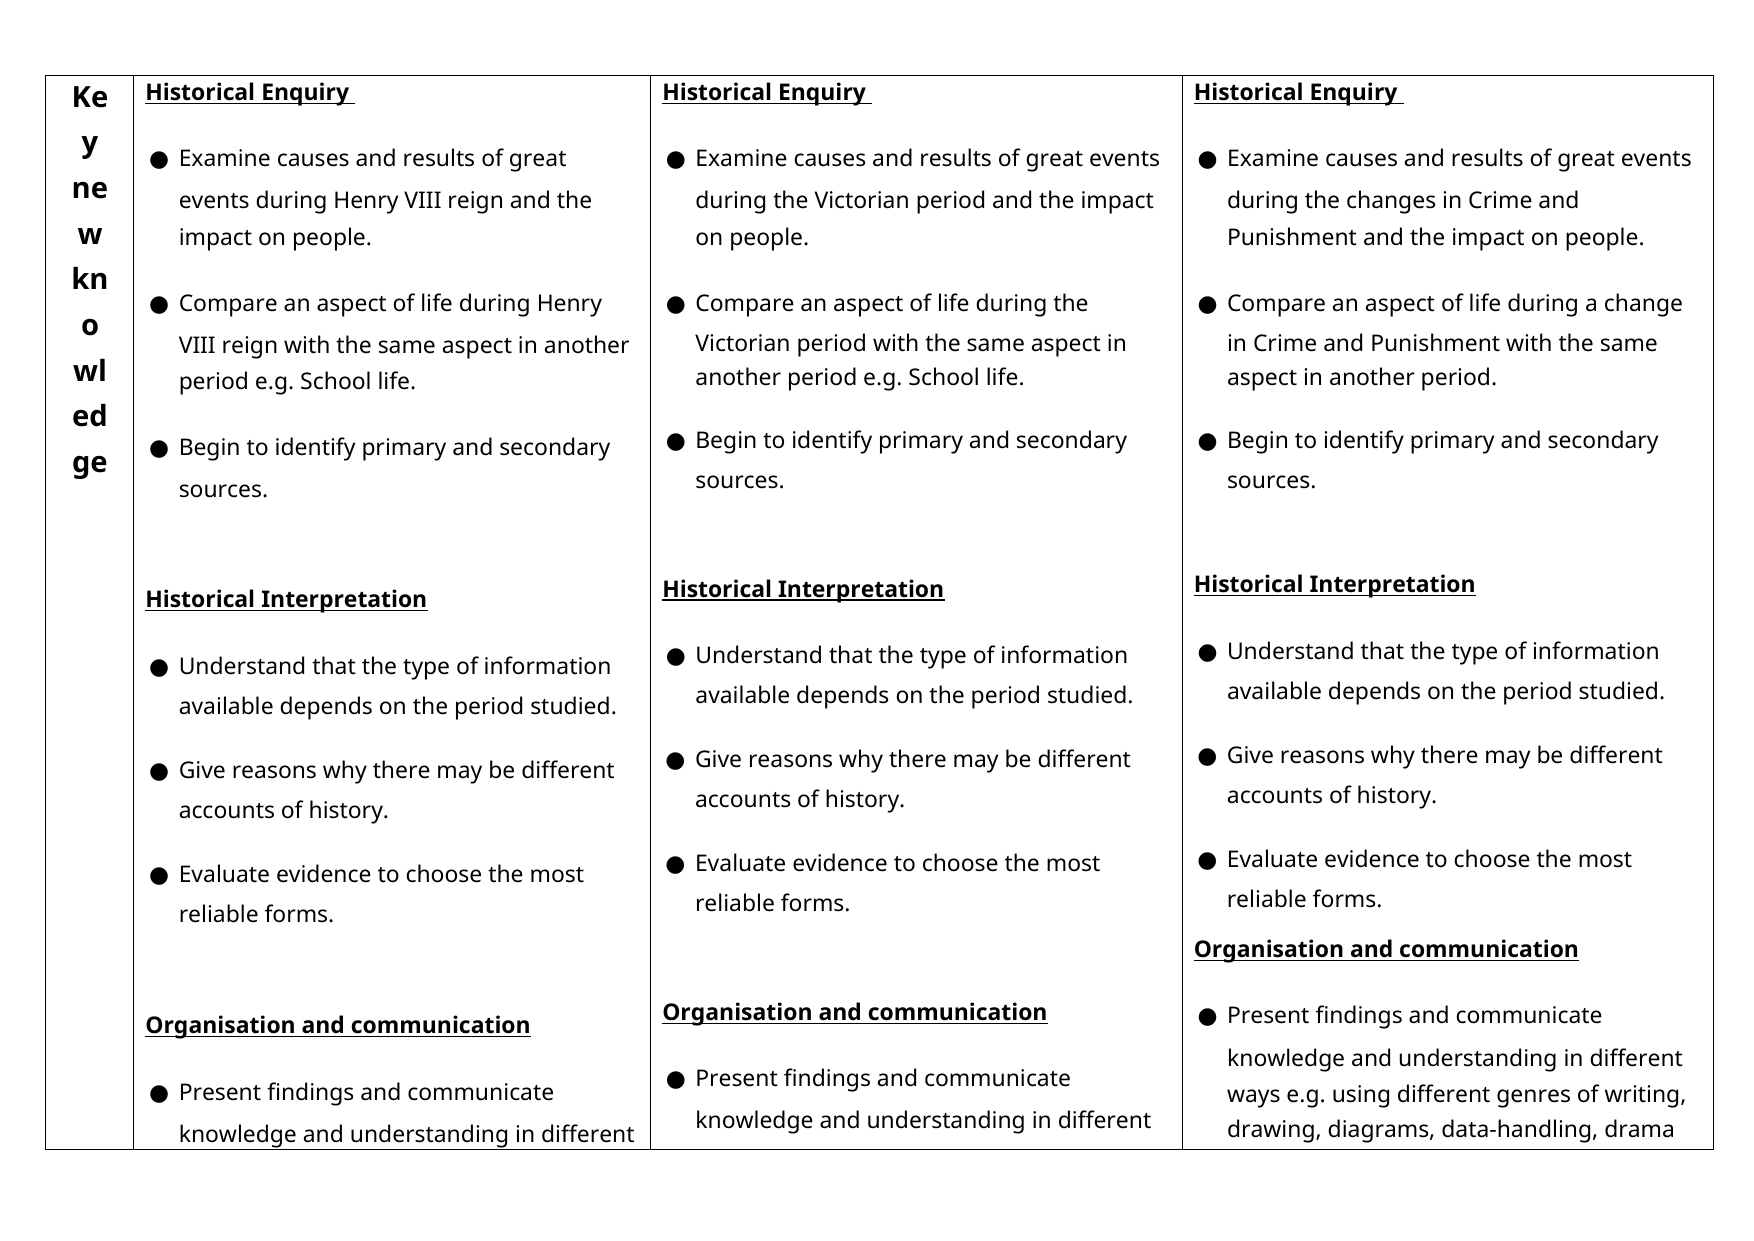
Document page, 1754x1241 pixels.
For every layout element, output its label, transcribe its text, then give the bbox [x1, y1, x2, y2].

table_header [651, 76, 1182, 1149]
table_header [134, 76, 650, 1149]
table_header Key new knowledge [46, 76, 133, 1149]
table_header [1183, 76, 1713, 1149]
